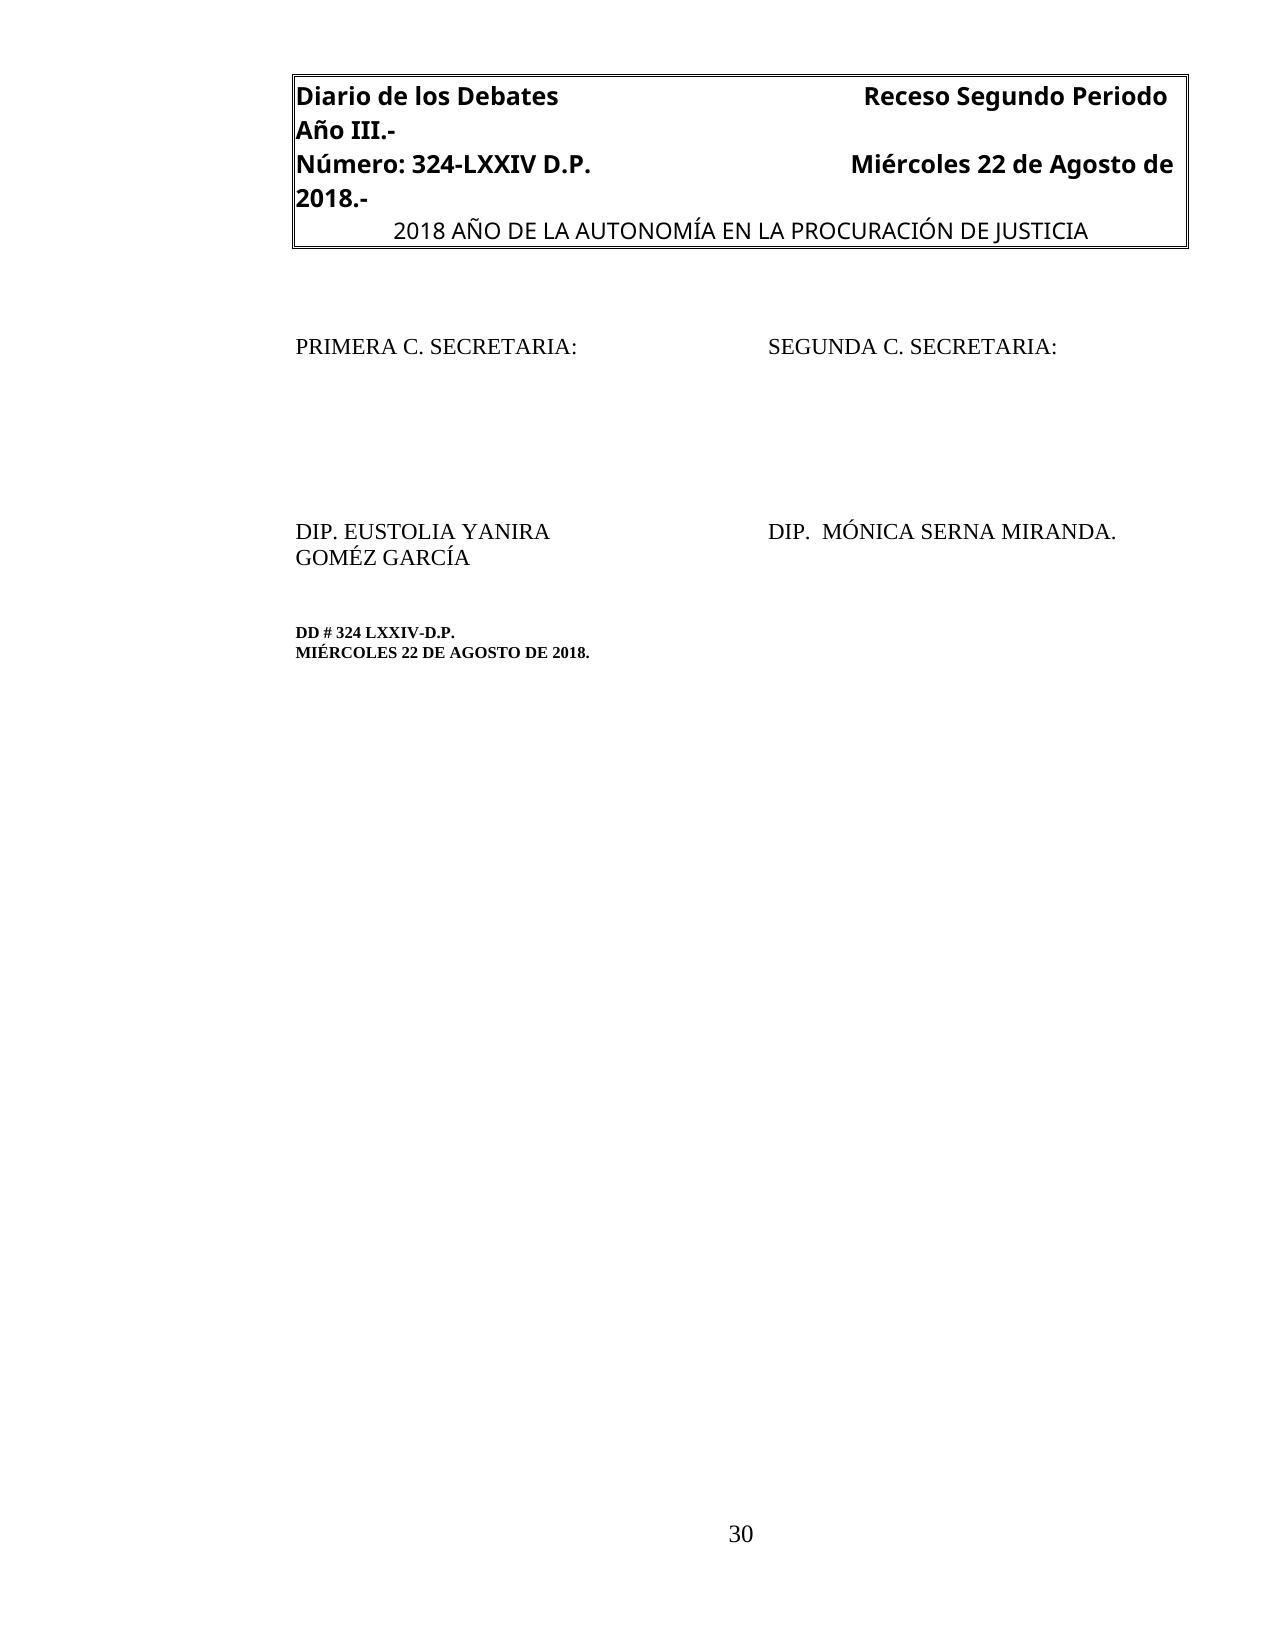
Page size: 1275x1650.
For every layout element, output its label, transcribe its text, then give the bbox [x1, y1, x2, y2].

text PRIMERA C. SECRETARIA: SEGUNDA C. SECRETARIA: [295, 333, 1196, 360]
text MIÉRCOLES 22 DE AGOSTO DE 2018. [295, 642, 1186, 662]
text DD # 324 LXXIV-D.P. [295, 623, 1186, 642]
text DIP. EUSTOLIA YANIRA DIP. MÓNICA SERNA MIRANDA. GOMÉZ GARCÍA [295, 518, 1186, 571]
